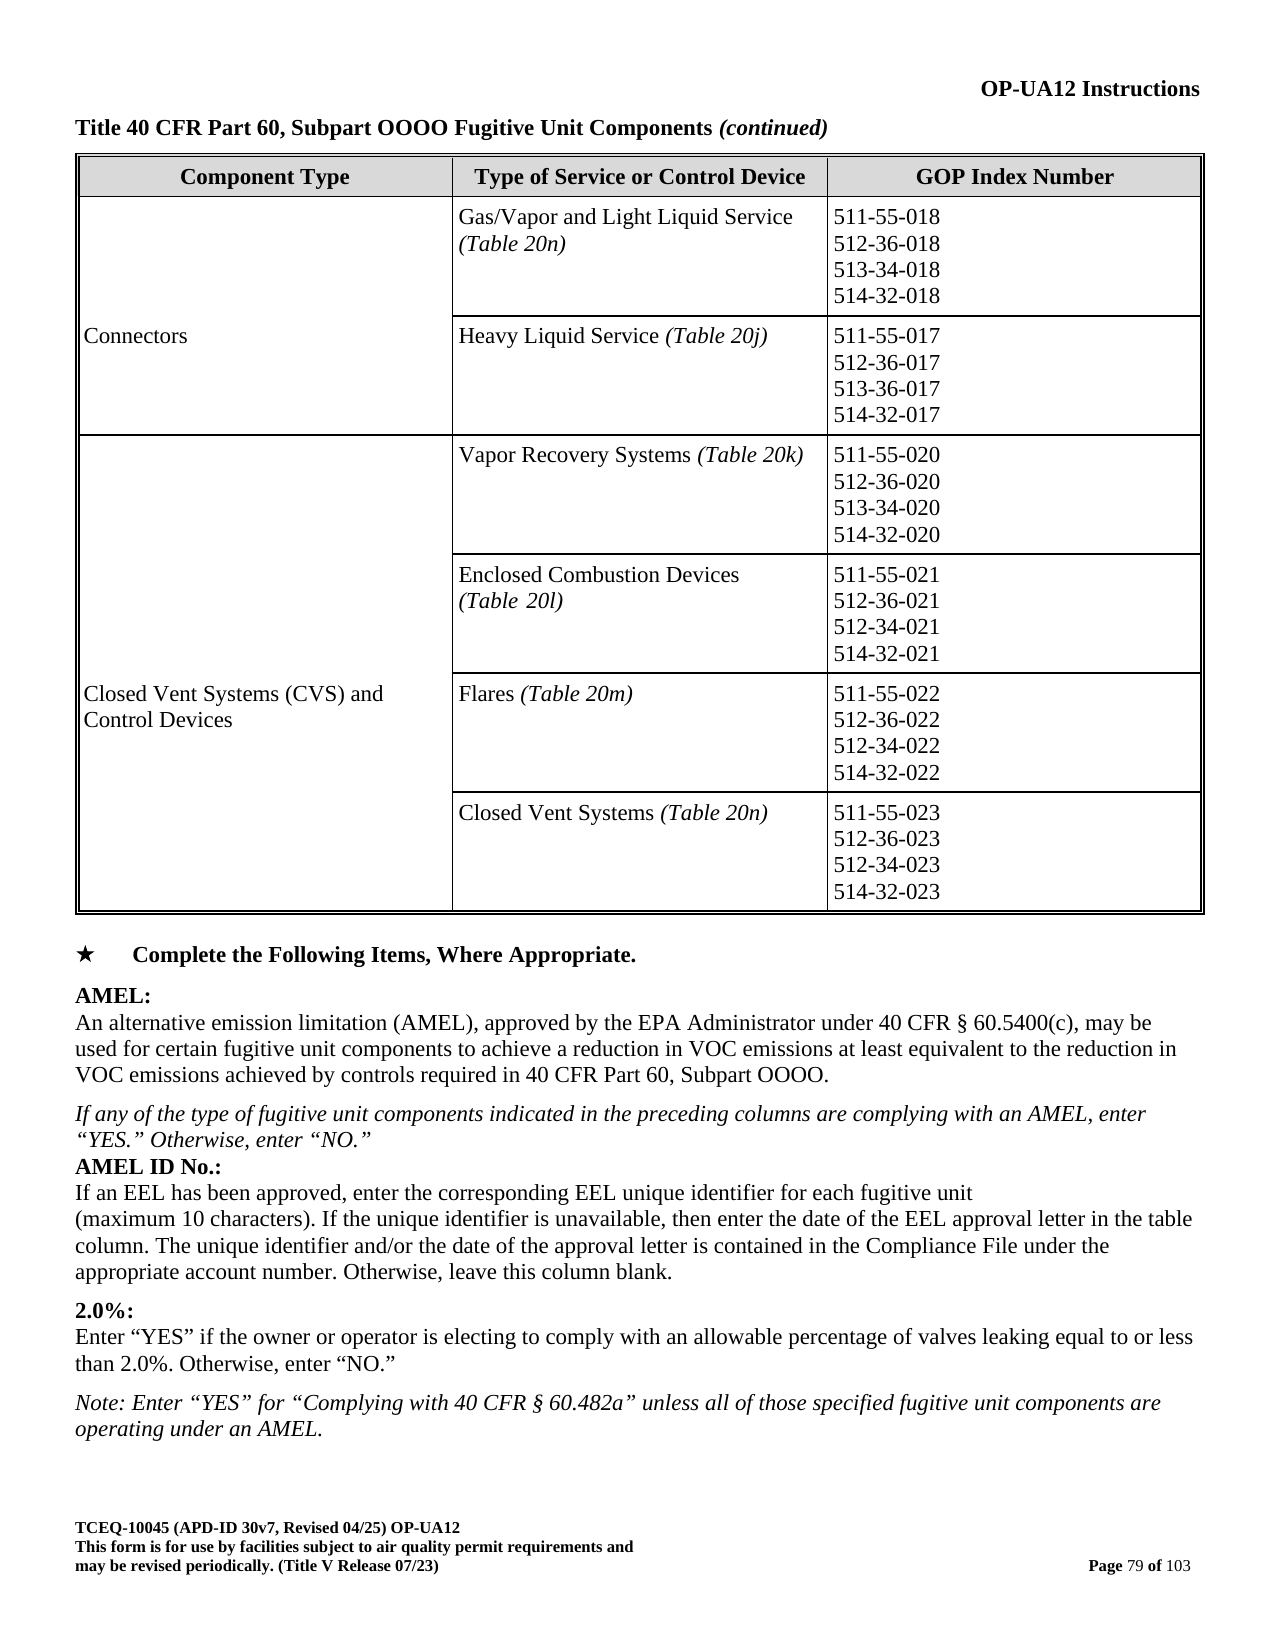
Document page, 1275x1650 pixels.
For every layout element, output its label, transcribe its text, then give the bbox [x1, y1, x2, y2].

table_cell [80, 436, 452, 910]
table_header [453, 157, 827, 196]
text AMEL: [75, 982, 1200, 1008]
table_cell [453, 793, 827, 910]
text Title 40 CFR Part 60, Subpart OOOO Fugitive Unit Components (continued) [75, 114, 1200, 140]
text AMEL ID No.: [75, 1153, 1200, 1179]
text An alternative emission limitation (AMEL), approved by the EPA Administrator under 40 CFR § 60.5400(c), may be used for certain fugitive unit components to achieve a reduction in VOC emissions at least equivalent to the reduction in VOC emissions achieved by controls required in 40 CFR Part 60, Subpart OOOO. [75, 1008, 1200, 1088]
text If an EEL has been approved, enter the corresponding EEL unique identifier for each fugitive unit (maximum 10 characters). If the unique identifier is unavailable, then enter the date of the EEL approval letter in the table column. The unique identifier and/or the date of the approval letter is contained in the Compliance File under the appropriate account number. Otherwise, leave this column blank. [75, 1179, 1200, 1284]
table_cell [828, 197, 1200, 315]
text Enter “YES” if the owner or operator is electing to comply with an allowable percentage of valves leaking equal to or less than 2.0%. Otherwise, enter “NO.” [75, 1323, 1200, 1376]
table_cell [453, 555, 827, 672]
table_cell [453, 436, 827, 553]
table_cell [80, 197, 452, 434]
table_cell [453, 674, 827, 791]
list Complete the Following Items, Where Appropriate. [75, 941, 1200, 968]
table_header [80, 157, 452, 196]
text If any of the type of fugitive unit components indicated in the preceding columns are complying with an AMEL, enter “YES.” Otherwise, enter “NO.” [75, 1100, 1200, 1153]
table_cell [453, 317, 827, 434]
text 2.0%: [75, 1297, 1200, 1323]
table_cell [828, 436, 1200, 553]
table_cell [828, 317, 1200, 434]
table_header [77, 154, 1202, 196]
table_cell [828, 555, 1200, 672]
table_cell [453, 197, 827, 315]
text Note: Enter “YES” for “Complying with 40 CFR § 60.482a” unless all of those specified fugitive unit components are operating under an AMEL. [75, 1389, 1200, 1441]
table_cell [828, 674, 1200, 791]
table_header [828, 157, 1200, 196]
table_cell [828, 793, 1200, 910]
